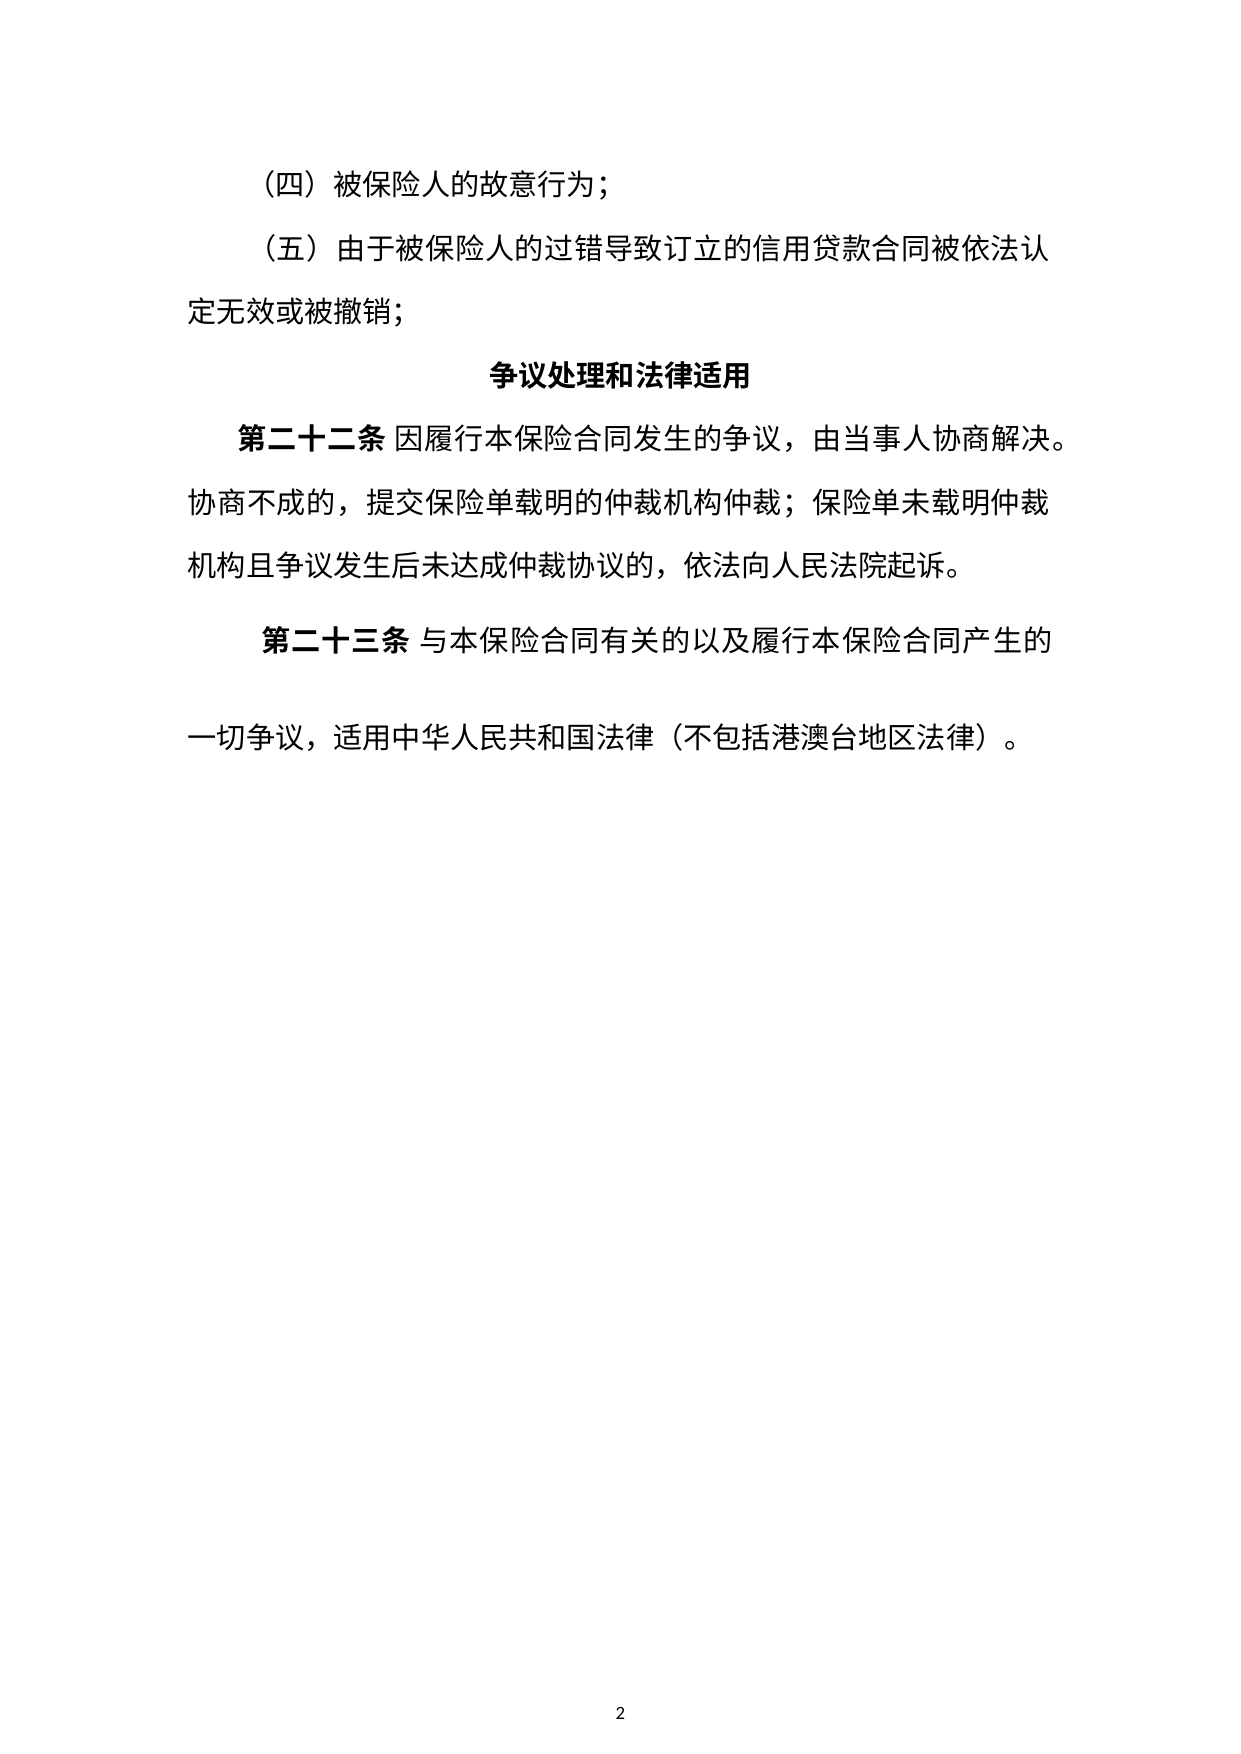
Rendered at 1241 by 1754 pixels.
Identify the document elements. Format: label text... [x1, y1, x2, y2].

text 第二十二条 因履行本保险合同发生的争议，由当事人协商解决。协商不成的，提交保险单载明的仲裁机构仲裁；保险单未载明仲裁机构且争议发生后未达成仲裁协议的，依法向人民法院起诉。 [187, 416, 1053, 585]
text 争议处理和法律适用 [187, 352, 1053, 394]
text （五）由于被保险人的过错导致订立的信用贷款合同被依法认定无效或被撤销； [187, 225, 1053, 331]
text 第二十三条 与本保险合同有关的以及履行本保险合同产生的一切争议，适用中华人民共和国法律（不包括港澳台地区法律）。 [187, 606, 1053, 768]
text （四）被保险人的故意行为； [187, 162, 1053, 204]
